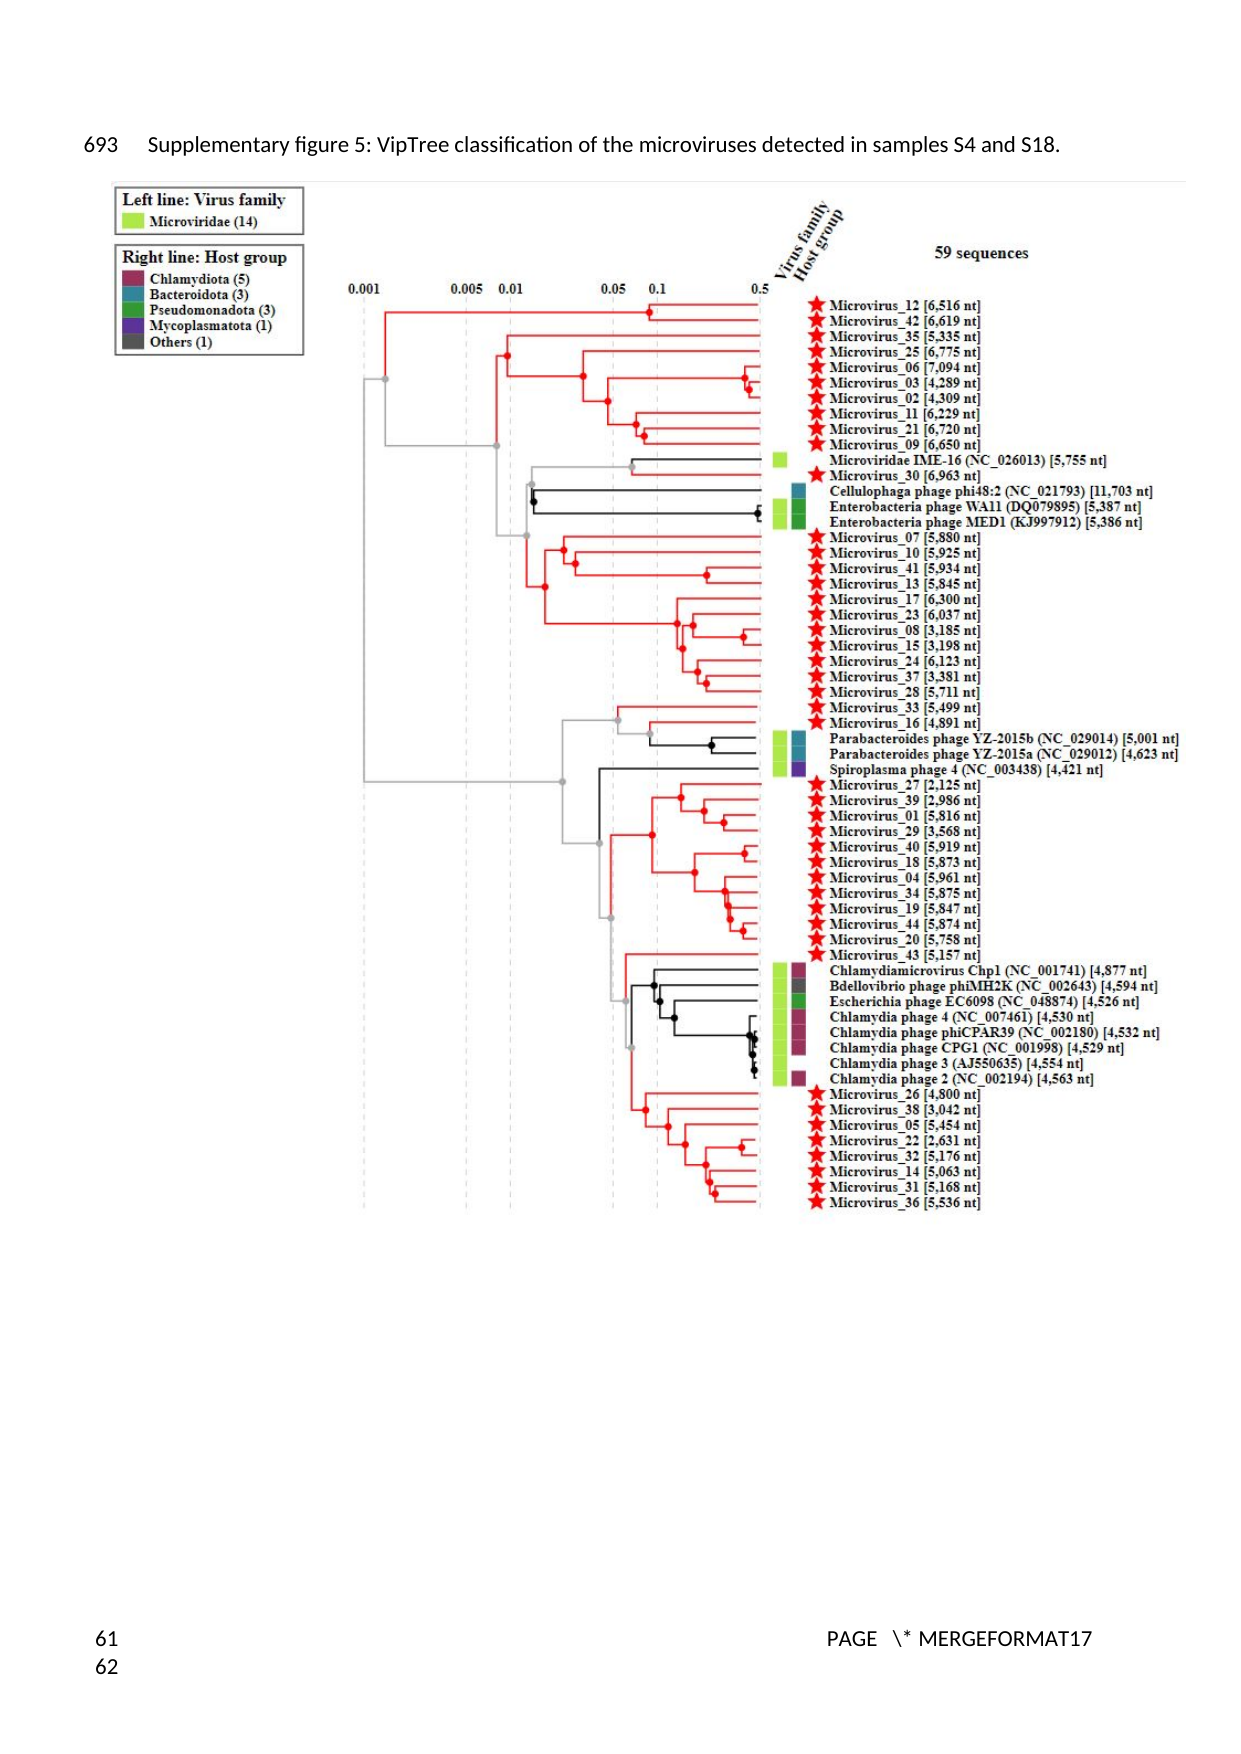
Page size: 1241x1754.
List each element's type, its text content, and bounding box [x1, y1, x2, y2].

picture [111, 181, 1186, 1226]
text Supplementary figure 5: VipTree classification of the microviruses detected in samples S4 and S18. [148, 130, 1092, 158]
